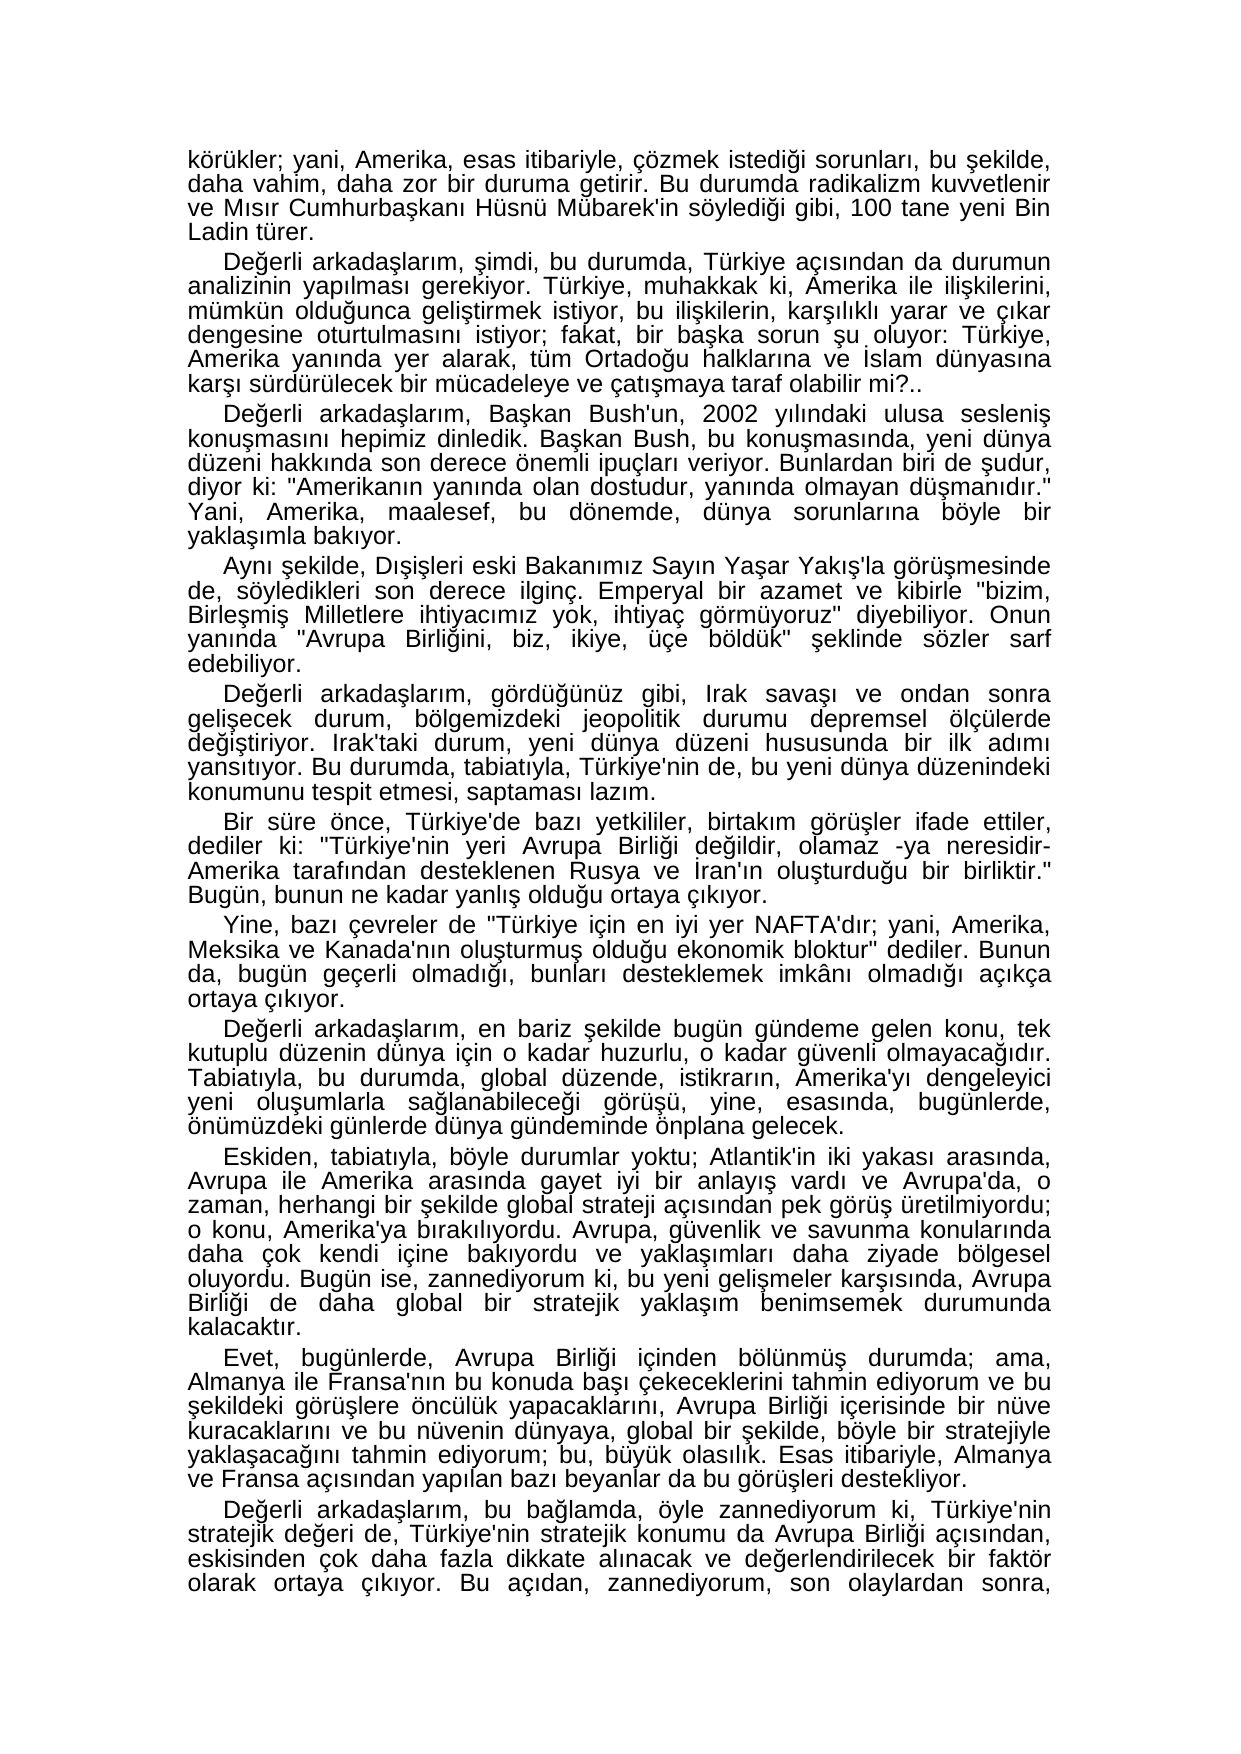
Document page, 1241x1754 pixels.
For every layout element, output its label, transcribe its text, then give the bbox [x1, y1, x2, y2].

text Aynı şekilde, Dışişleri eski Bakanımız Sayın Yaşar Yakış'la görüşmesinde de, söyledikleri son derece ilginç. Emperyal bir azamet ve kibirle "bizim, Birleşmiş Milletlere ihtiyacımız yok, ihtiyaç görmüyoruz" diyebiliyor. Onun yanında "Avrupa Birliğini, biz, ikiye, üçe böldük" şeklinde sözler sarf edebiliyor. [187, 555, 1053, 677]
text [187, 150, 1053, 245]
text Değerli arkadaşlarım, Başkan Bush'un, 2002 yılındaki ulusa sesleniş konuşmasını hepimiz dinledik. Başkan Bush, bu konuşmasında, yeni dünya düzeni hakkında son derece önemli ipuçları veriyor. Bunlardan biri de şudur, diyor ki: "Amerikanın yanında olan dostudur, yanında olmayan düşmanıdır." Yani, Amerika, maalesef, bu dönemde, dünya sorunlarına böyle bir yaklaşımla bakıyor. [187, 403, 1053, 549]
text Eskiden, tabiatıyla, böyle durumlar yoktu; Atlantik'in iki yakası arasında, Avrupa ile Amerika arasında gayet iyi bir anlayış vardı ve Avrupa'da, o zaman, herhangi bir şekilde global strateji açısından pek görüş üretilmiyordu; o konu, Amerika'ya bırakılıyordu. Avrupa, güvenlik ve savunma konularında daha çok kendi içine bakıyordu ve yaklaşımları daha ziyade bölgesel oluyordu. Bugün ise, zannediyorum ki, bu yeni gelişmeler karşısında, Avrupa Birliği de daha global bir stratejik yaklaşım benimsemek durumunda kalacaktır. [187, 1146, 1053, 1341]
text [187, 1499, 1053, 1596]
text Değerli arkadaşlarım, en bariz şekilde bugün gündeme gelen konu, tek kutuplu düzenin dünya için o kadar huzurlu, o kadar güvenli olmayacağıdır. Tabiatıyla, bu durumda, global düzende, istikrarın, Amerika'yı dengeleyici yeni oluşumlarla sağlanabileceği görüşü, yine, esasında, bugünlerde, önümüzdeki günlerde dünya gündeminde önplana gelecek. [187, 1018, 1053, 1140]
text Evet, bugünlerde, Avrupa Birliği içinden bölünmüş durumda; ama, Almanya ile Fransa'nın bu konuda başı çekeceklerini tahmin ediyorum ve bu şekildeki görüşlere öncülük yapacaklarını, Avrupa Birliği içerisinde bir nüve kuracaklarını ve bu nüvenin dünyaya, global bir şekilde, böyle bir stratejiyle yaklaşacağını tahmin ediyorum; bu, büyük olasılık. Esas itibariyle, Almanya ve Fransa açısından yapılan bazı beyanlar da bu görüşleri destekliyor. [187, 1347, 1053, 1493]
text Bir süre önce, Türkiye'de bazı yetkililer, birtakım görüşler ifade ettiler, dediler ki: "Türkiye'nin yeri Avrupa Birliği değildir, olamaz -ya neresidir- Amerika tarafından desteklenen Rusya ve İran'ın oluşturduğu bir birliktir." Bugün, bunun ne kadar yanlış olduğu ortaya çıkıyor. [187, 811, 1053, 908]
text Yine, bazı çevreler de "Türkiye için en iyi yer NAFTA'dır; yani, Amerika, Meksika ve Kanada'nın oluşturmuş olduğu ekonomik bloktur" dediler. Bunun da, bugün geçerli olmadığı, bunları desteklemek imkânı olmadığı açıkça ortaya çıkıyor. [187, 914, 1053, 1012]
text Değerli arkadaşlarım, şimdi, bu durumda, Türkiye açısından da durumun analizinin yapılması gerekiyor. Türkiye, muhakkak ki, Amerika ile ilişkilerini, mümkün olduğunca geliştirmek istiyor, bu ilişkilerin, karşılıklı yarar ve çıkar dengesine oturtulmasını istiyor; fakat, bir başka sorun şu oluyor: Türkiye, Amerika yanında yer alarak, tüm Ortadoğu halklarına ve İslam dünyasına karşı sürdürülecek bir mücadeleye ve çatışmaya taraf olabilir mi?.. [187, 251, 1053, 397]
text Değerli arkadaşlarım, gördüğünüz gibi, Irak savaşı ve ondan sonra gelişecek durum, bölgemizdeki jeopolitik durumu depremsel ölçülerde değiştiriyor. Irak'taki durum, yeni dünya düzeni hususunda bir ilk adımı yansıtıyor. Bu durumda, tabiatıyla, Türkiye'nin de, bu yeni dünya düzenindeki konumunu tespit etmesi, saptaması lazım. [187, 683, 1053, 805]
